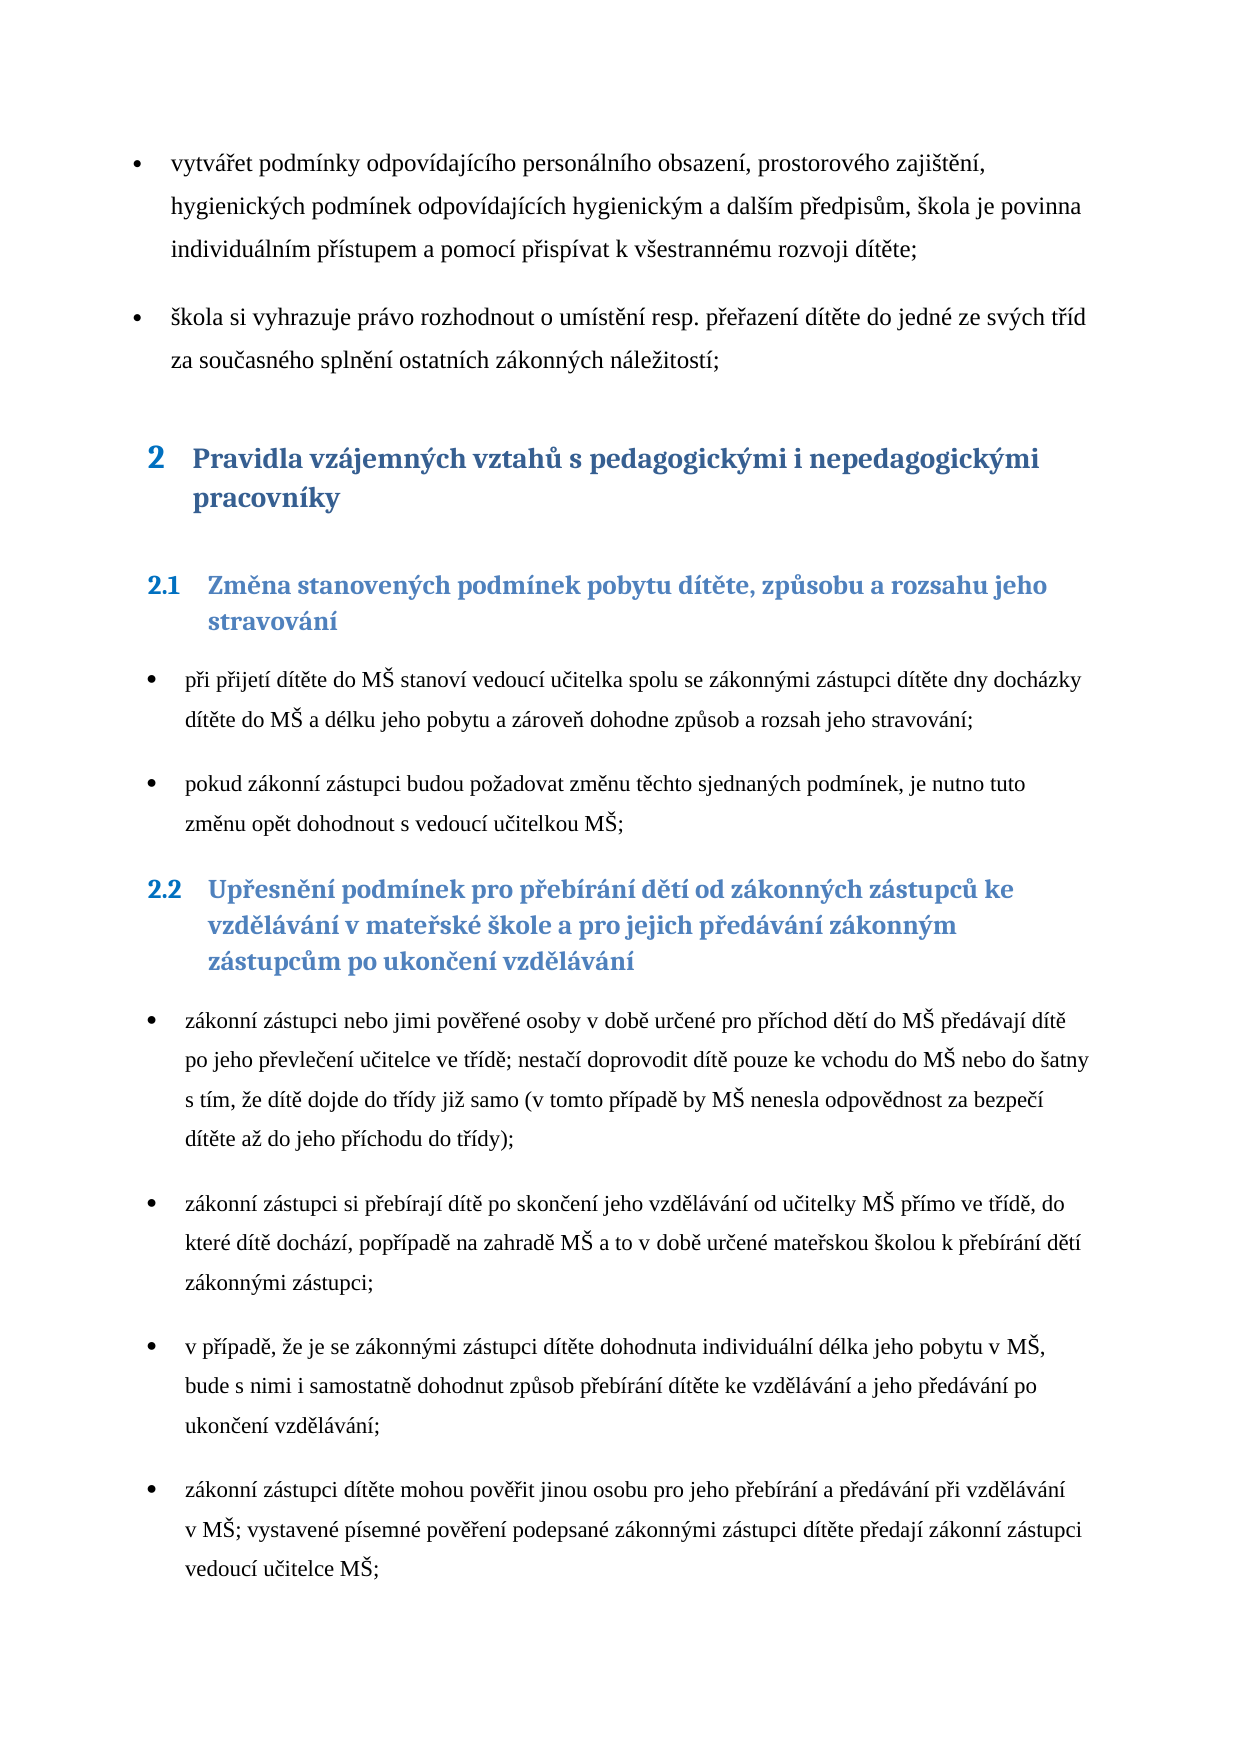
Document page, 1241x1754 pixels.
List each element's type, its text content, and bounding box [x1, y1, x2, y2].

list vytvářet podmínky odpovídajícího personálního obsazení, prostorového zajištění, hygienických podmínek odpovídajících hygienickým a dalším předpisům, škola je povinna individuálním přístupem a pomocí přispívat k všestrannému rozvoji dítěte; [133, 148, 1093, 263]
list v případě, že je se zákonnými zástupci dítěte dohodnuta individuální délka jeho pobytu v MŠ, bude s nimi i samostatně dohodnut způsob přebírání dítěte ke vzdělávání a jeho předávání po ukončení vzdělávání; [148, 1333, 1093, 1438]
list při přijetí dítěte do MŠ stanoví vedoucí učitelka spolu se zákonnými zástupci dítěte dny docházky dítěte do MŠ a délku jeho pobytu a zároveň dohodne způsob a rozsah jeho stravování; [148, 667, 1093, 732]
list škola si vyhrazuje právo rozhodnout o umístění resp. přeřazení dítěte do jedné ze svých tříd za současného splnění ostatních zákonných náležitostí; [133, 302, 1093, 374]
list pokud zákonní zástupci budou požadovat změnu těchto sjednaných podmínek, je nutno tuto změnu opět dohodnout s vedoucí učitelkou MŠ; [148, 771, 1093, 836]
list zákonní zástupci si přebírají dítě po skončení jeho vzdělávání od učitelky MŠ přímo ve třídě, do které dítě dochází, popřípadě na zahradě MŠ a to v době určené mateřskou školou k přebírání dětí zákonnými zástupci; [148, 1189, 1093, 1295]
list zákonní zástupci dítěte mohou pověřit jinou osobu pro jeho přebírání a předávání při vzdělávání v MŠ; vystavené písemné pověření podepsané zákonnými zástupci dítěte předají zákonní zástupci vedoucí učitelce MŠ; [148, 1476, 1093, 1582]
subtitle Upřesnění podmínek pro přebírání dětí od zákonných zástupců ke vzdělávání v mateřské škole a pro jejich předávání zákonným zástupcům po ukončení vzdělávání [148, 874, 1093, 977]
subtitle Pravidla vzájemných vztahů s pedagogickými i nepedagogickými pracovníky [148, 438, 1093, 515]
subtitle Změna stanovených podmínek pobytu dítěte, způsobu a rozsahu jeho stravování [148, 570, 1093, 637]
list zákonní zástupci nebo jimi pověřené osoby v době určené pro příchod dětí do MŠ předávají dítě po jeho převlečení učitelce ve třídě; nestačí doprovodit dítě pouze ke vchodu do MŠ nebo do šatny s tím, že dítě dojde do třídy již samo (v tomto případě by MŠ nenesla odpovědnost za bezpečí dítěte až do jeho příchodu do třídy); [148, 1007, 1093, 1151]
